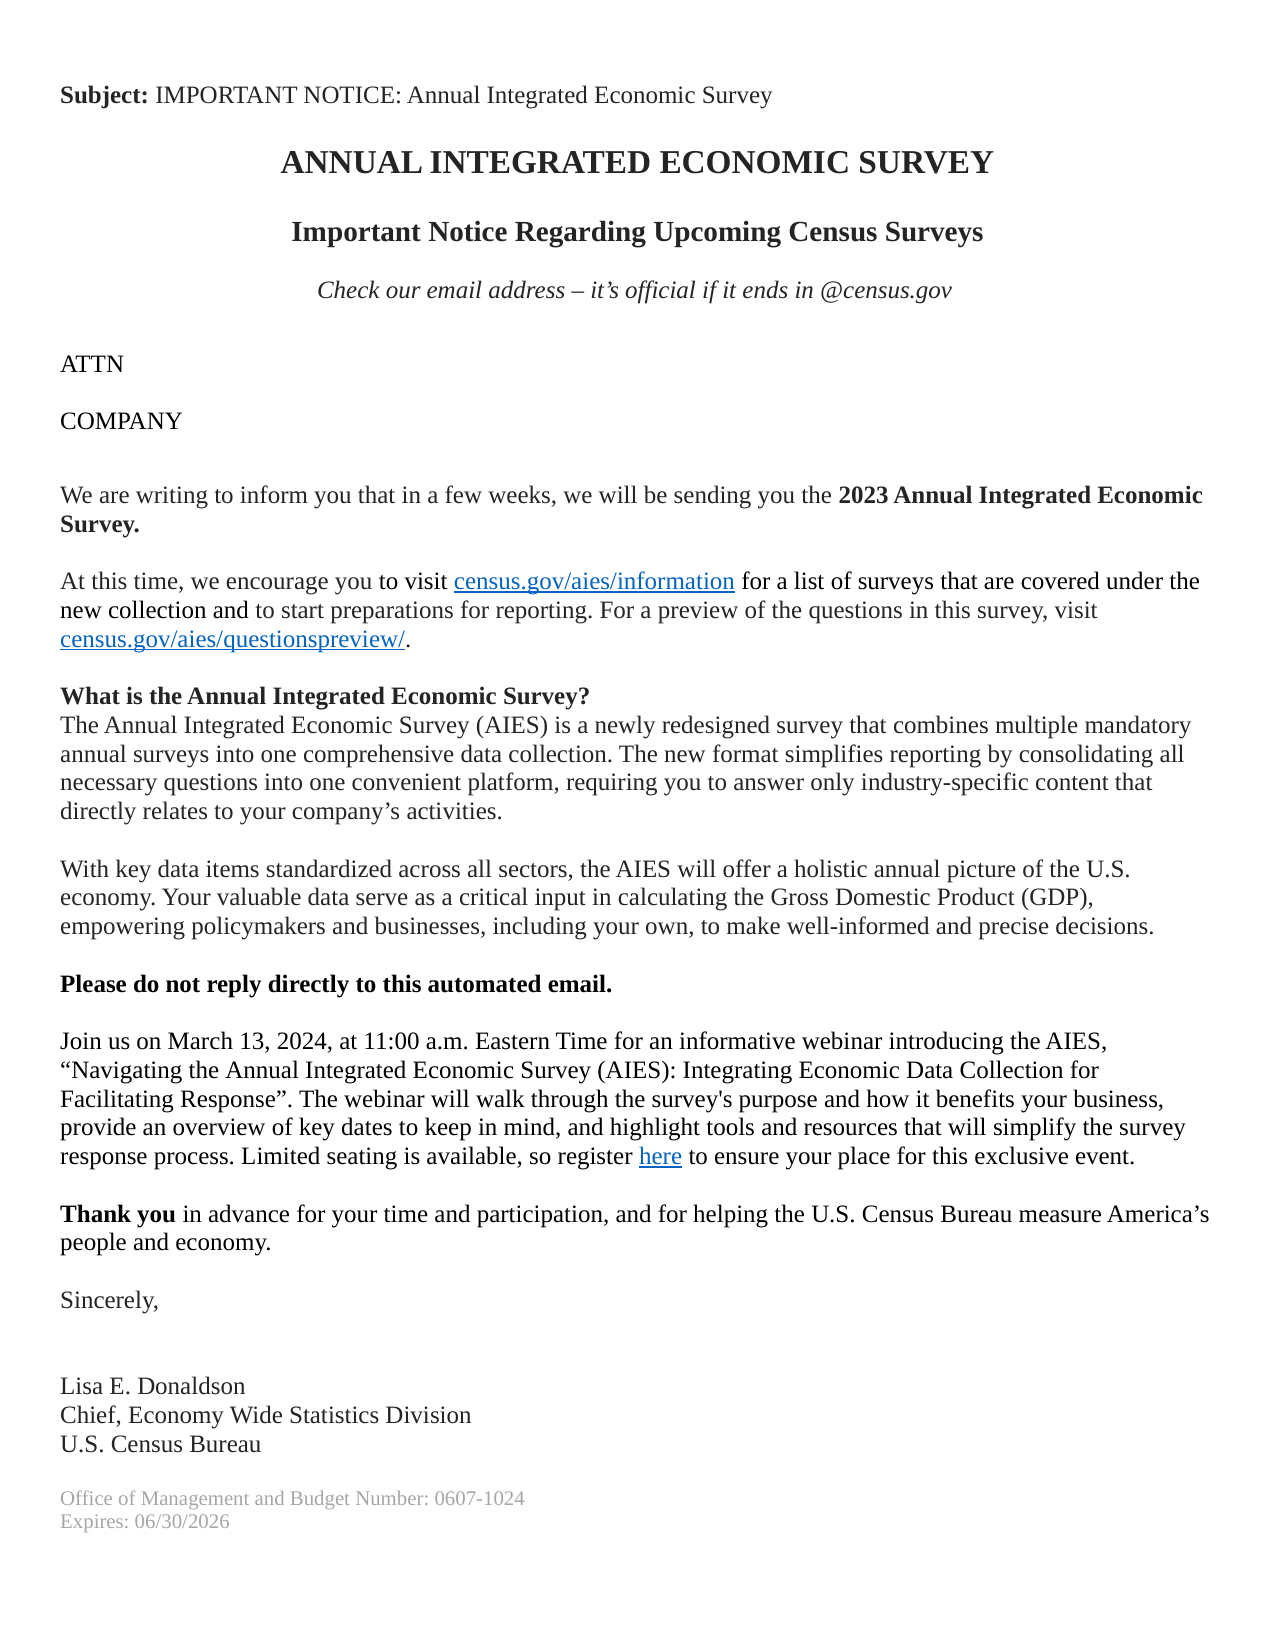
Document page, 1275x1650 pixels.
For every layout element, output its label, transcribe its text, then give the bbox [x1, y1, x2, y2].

text COMPANY [60, 406, 1215, 435]
text Lisa E. Donaldson [60, 1371, 1215, 1400]
text Thank you in advance for your time and participation, and for helping the U.S. Census Bureau measure America’s people and economy. [60, 1199, 1215, 1285]
text Important Notice Regarding Upcoming Census Surveys [60, 214, 1215, 247]
text The Annual Integrated Economic Survey (AIES) is a newly redesigned survey that combines multiple mandatory annual surveys into one comprehensive data collection. The new format simplifies reporting by consolidating all necessary questions into one convenient platform, requiring you to answer only industry-specific content that directly relates to your company’s activities. [60, 710, 1215, 825]
text ANNUAL INTEGRATED ECONOMIC SURVEY [60, 142, 1215, 180]
text At this time, we encourage you to visit census.gov/aies/information for a list of surveys that are covered under the new collection and to start preparations for reporting. For a preview of the questions in this survey, visit census.gov/aies/questionspreview/. [60, 566, 1215, 652]
text We are writing to inform you that in a few weeks, we will be sending you the 2023 Annual Integrated Economic Survey. [60, 480, 1215, 537]
text U.S. Census Bureau [60, 1429, 1215, 1457]
text With key data items standardized across all sectors, the AIES will offer a holistic annual picture of the U.S. economy. Your valuable data serve as a critical input in calculating the Gross Domestic Product (GDP), empowering policymakers and businesses, including your own, to make well-informed and precise decisions. [60, 854, 1215, 940]
text Check our email address – it’s official if it ends in @census.gov [60, 276, 1215, 304]
text ATTN [60, 349, 1215, 378]
text Sincerely, [60, 1285, 1215, 1314]
text Subject: IMPORTANT NOTICE: Annual Integrated Economic Survey [60, 80, 1215, 108]
text Chief, Economy Wide Statistics Division [60, 1400, 1215, 1429]
text Expires: 06/30/2026 [60, 1509, 1215, 1533]
text Please do not reply directly to this automated email. [60, 969, 1215, 997]
text What is the Annual Integrated Economic Survey? [60, 681, 1215, 710]
text Office of Management and Budget Number: 0607-1024 [60, 1485, 1215, 1509]
text Join us on March 13, 2024, at 11:00 a.m. Eastern Time for an informative webinar introducing the AIES, “Navigating the Annual Integrated Economic Survey (AIES): Integrating Economic Data Collection for Facilitating Response”. The webinar will walk through the survey's purpose and how it benefits your business, provide an overview of key dates to keep in mind, and highlight tools and resources that will simplify the survey response process. Limited seating is available, so register here to ensure your place for this exclusive event. [60, 1026, 1215, 1170]
